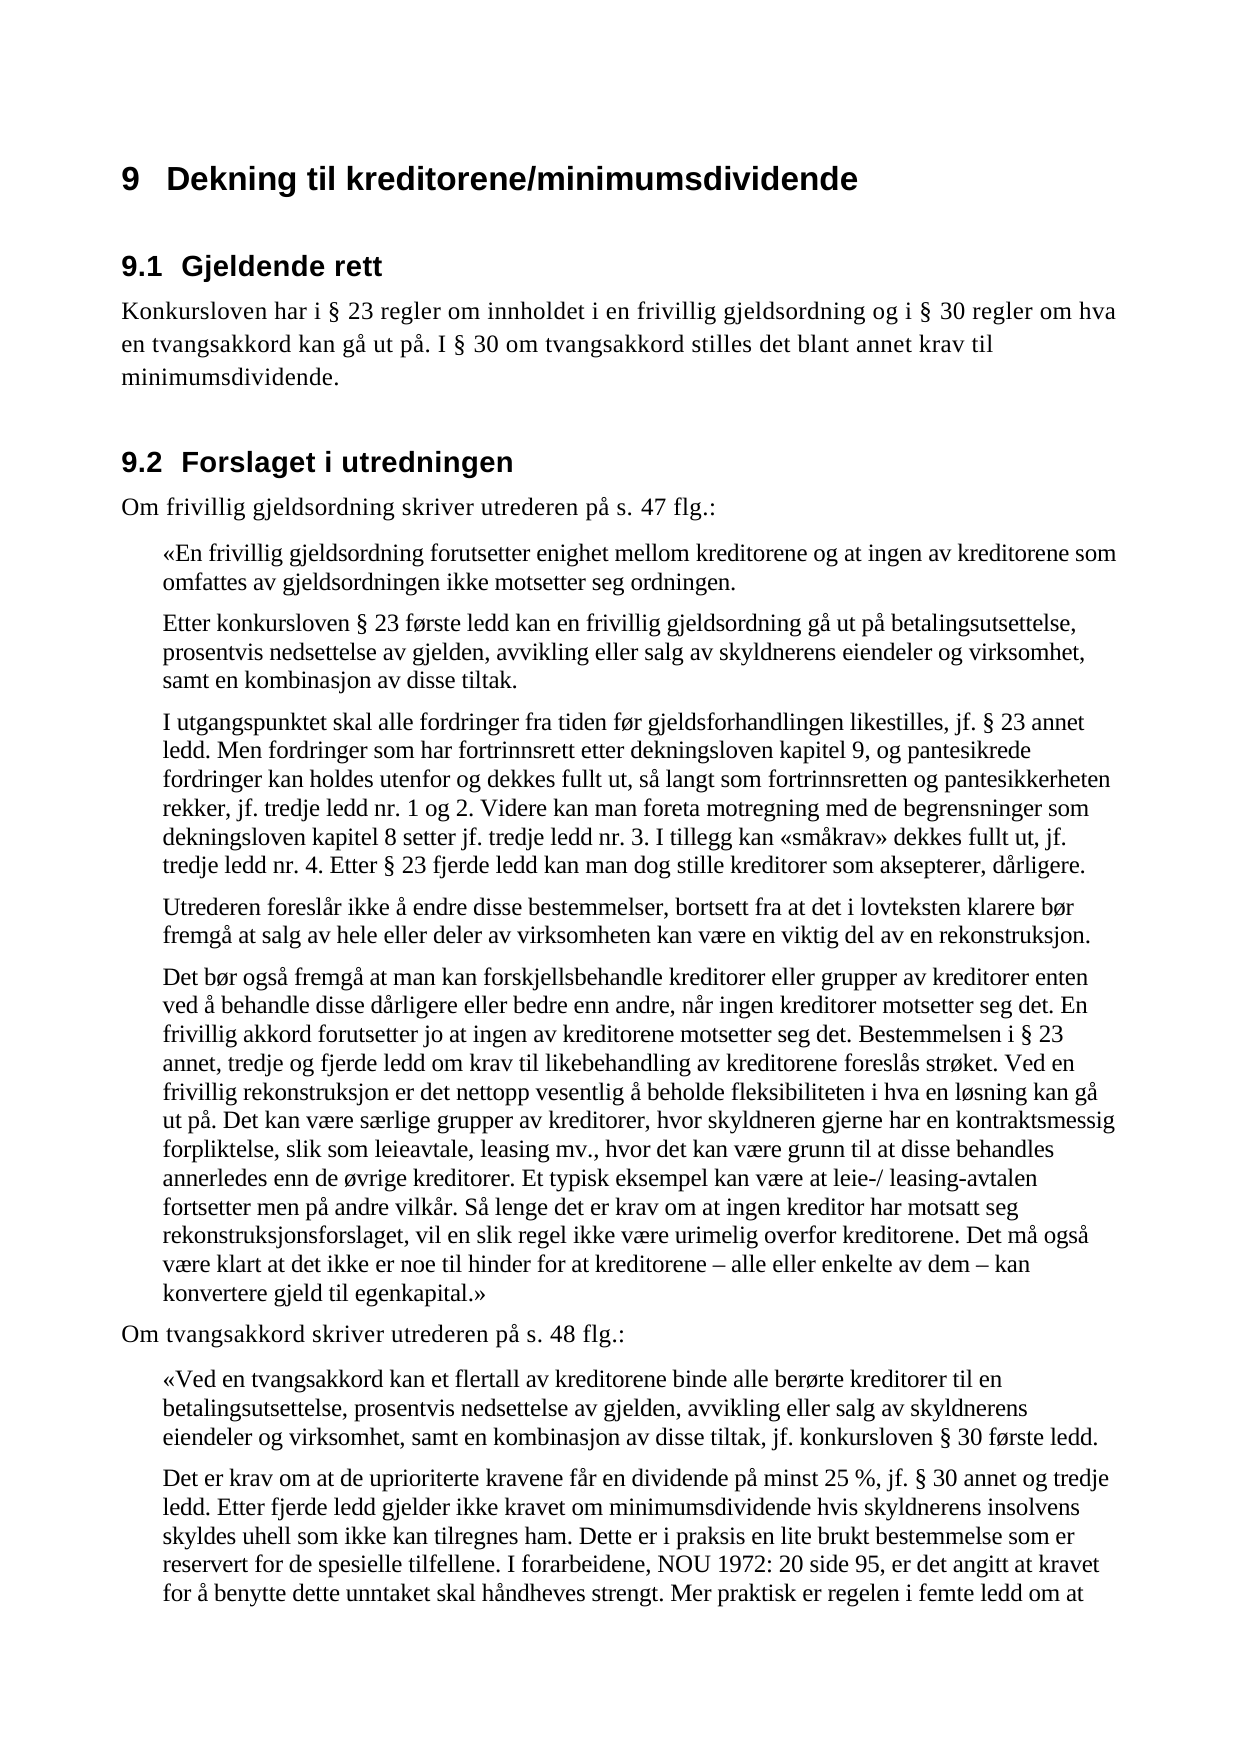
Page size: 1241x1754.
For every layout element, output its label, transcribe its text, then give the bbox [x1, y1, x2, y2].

text «En frivillig gjeldsordning forutsetter enighet mellom kreditorene og at ingen av kreditorene som omfattes av gjeldsordningen ikke motsetter seg ordningen. [162, 538, 1119, 595]
text Konkursloven har i § 23 regler om innholdet i en frivillig gjeldsordning og i § 30 regler om hva en tvangsakkord kan gå ut på. I § 30 om tvangsakkord stilles det blant annet krav til minimumsdividende. [121, 296, 1119, 391]
subtitle Gjeldende rett [121, 249, 1119, 283]
text Om tvangsakkord skriver utrederen på s. 48 flg.: [121, 1319, 1119, 1348]
text Det bør også fremgå at man kan forskjellsbehandle kreditorer eller grupper av kreditorer enten ved å behandle disse dårligere eller bedre enn andre, når ingen kreditorer motsetter seg det. En frivillig akkord forutsetter jo at ingen av kreditorene motsetter seg det. Bestemmelsen i § 23 annet, tredje og fjerde ledd om krav til likebehandling av kreditorene foreslås strøket. Ved en frivillig rekonstruksjon er det nettopp vesentlig å beholde fleksibiliteten i hva en løsning kan gå ut på. Det kan være særlige grupper av kreditorer, hvor skyldneren gjerne har en kontraktsmessig forpliktelse, slik som leieavtale, leasing mv., hvor det kan være grunn til at disse behandles annerledes enn de øvrige kreditorer. Et typisk eksempel kan være at leie-/ leasing-avtalen fortsetter men på andre vilkår. Så lenge det er krav om at ingen kreditor har motsatt seg rekonstruksjonsforslaget, vil en slik regel ikke være urimelig overfor kreditorene. Det må også være klart at det ikke er noe til hinder for at kreditorene – alle eller enkelte av dem – kan konvertere gjeld til egenkapital.» [162, 962, 1119, 1307]
text Om frivillig gjeldsordning skriver utrederen på s. 47 flg.: [121, 492, 1119, 521]
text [162, 1463, 1119, 1607]
subtitle Dekning til kreditorene/minimumsdividende [121, 159, 1119, 198]
subtitle Forslaget i utredningen [121, 445, 1119, 479]
text «Ved en tvangsakkord kan et flertall av kreditorene binde alle berørte kreditorer til en betalingsutsettelse, prosentvis nedsettelse av gjelden, avvikling eller salg av skyldnerens eiendeler og virksomhet, samt en kombinasjon av disse tiltak, jf. konkursloven § 30 første ledd. [162, 1364, 1119, 1451]
text Etter konkursloven § 23 første ledd kan en frivillig gjeldsordning gå ut på betalingsutsettelse, prosentvis nedsettelse av gjelden, avvikling eller salg av skyldnerens eiendeler og virksomhet, samt en kombinasjon av disse tiltak. [162, 608, 1119, 694]
text Utrederen foreslår ikke å endre disse bestemmelser, bortsett fra at det i lovteksten klarere bør fremgå at salg av hele eller deler av virksomheten kan være en viktig del av en rekonstruksjon. [162, 892, 1119, 949]
text I utgangspunktet skal alle fordringer fra tiden før gjeldsforhandlingen likestilles, jf. § 23 annet ledd. Men fordringer som har fortrinnsrett etter dekningsloven kapitel 9, og pantesikrede fordringer kan holdes utenfor og dekkes fullt ut, så langt som fortrinnsretten og pantesikkerheten rekker, jf. tredje ledd nr. 1 og 2. Videre kan man foreta motregning med de begrensninger som dekningsloven kapitel 8 setter jf. tredje ledd nr. 3. I tillegg kan «småkrav» dekkes fullt ut, jf. tredje ledd nr. 4. Etter § 23 fjerde ledd kan man dog stille kreditorer som aksepterer, dårligere. [162, 707, 1119, 879]
